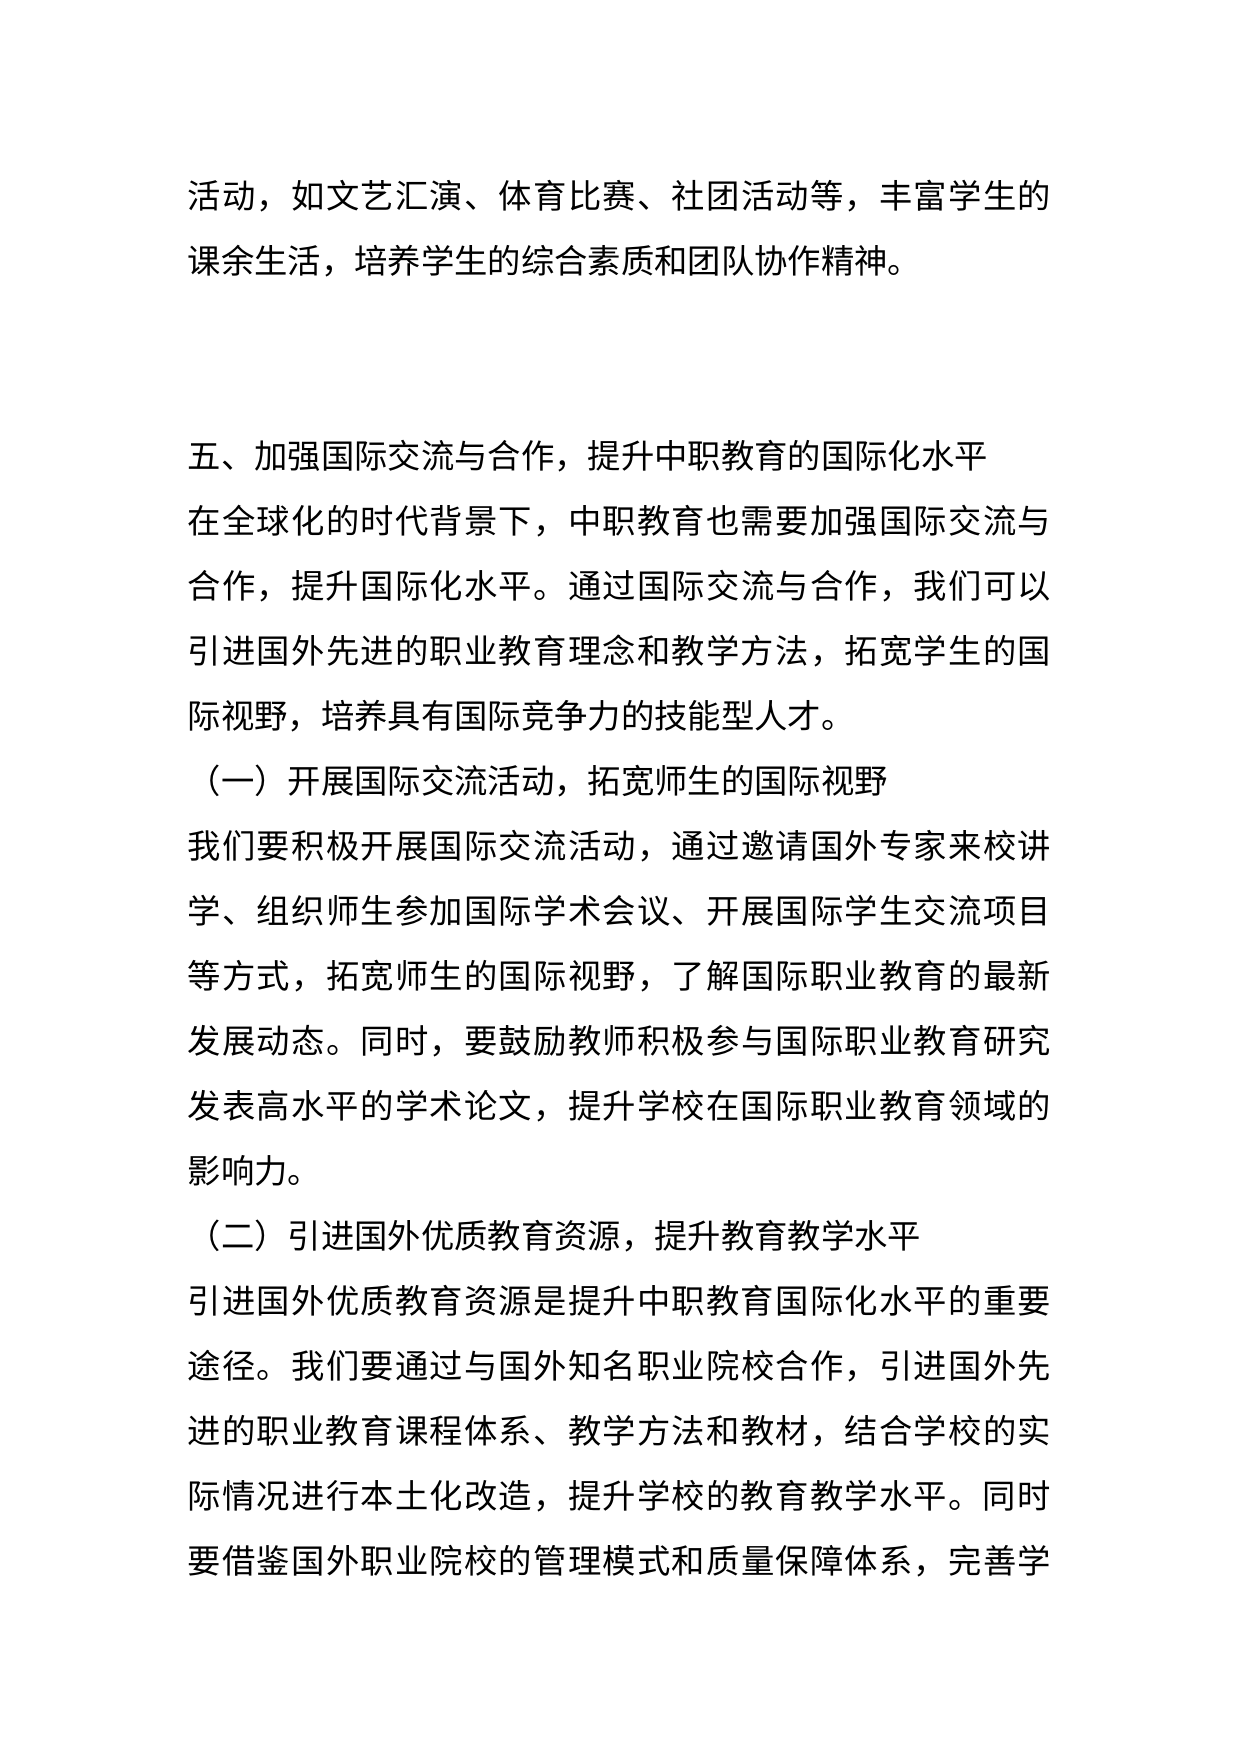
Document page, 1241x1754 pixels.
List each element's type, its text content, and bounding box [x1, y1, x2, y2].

text （一）开展国际交流活动，拓宽师生的国际视野 [187, 747, 1053, 812]
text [187, 162, 1053, 292]
text （二）引进国外优质教育资源，提升教育教学水平 [187, 1202, 1053, 1267]
text 我们要积极开展国际交流活动，通过邀请国外专家来校讲学、组织师生参加国际学术会议、开展国际学生交流项目等方式，拓宽师生的国际视野，了解国际职业教育的最新发展动态。同时，要鼓励教师积极参与国际职业教育研究，发表高水平的学术论文，提升学校在国际职业教育领域的影响力。 [187, 812, 1053, 1202]
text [187, 1267, 1053, 1592]
text 五、加强国际交流与合作，提升中职教育的国际化水平 [187, 422, 1053, 487]
text 在全球化的时代背景下，中职教育也需要加强国际交流与合作，提升国际化水平。通过国际交流与合作，我们可以引进国外先进的职业教育理念和教学方法，拓宽学生的国际视野，培养具有国际竞争力的技能型人才。 [187, 487, 1053, 747]
